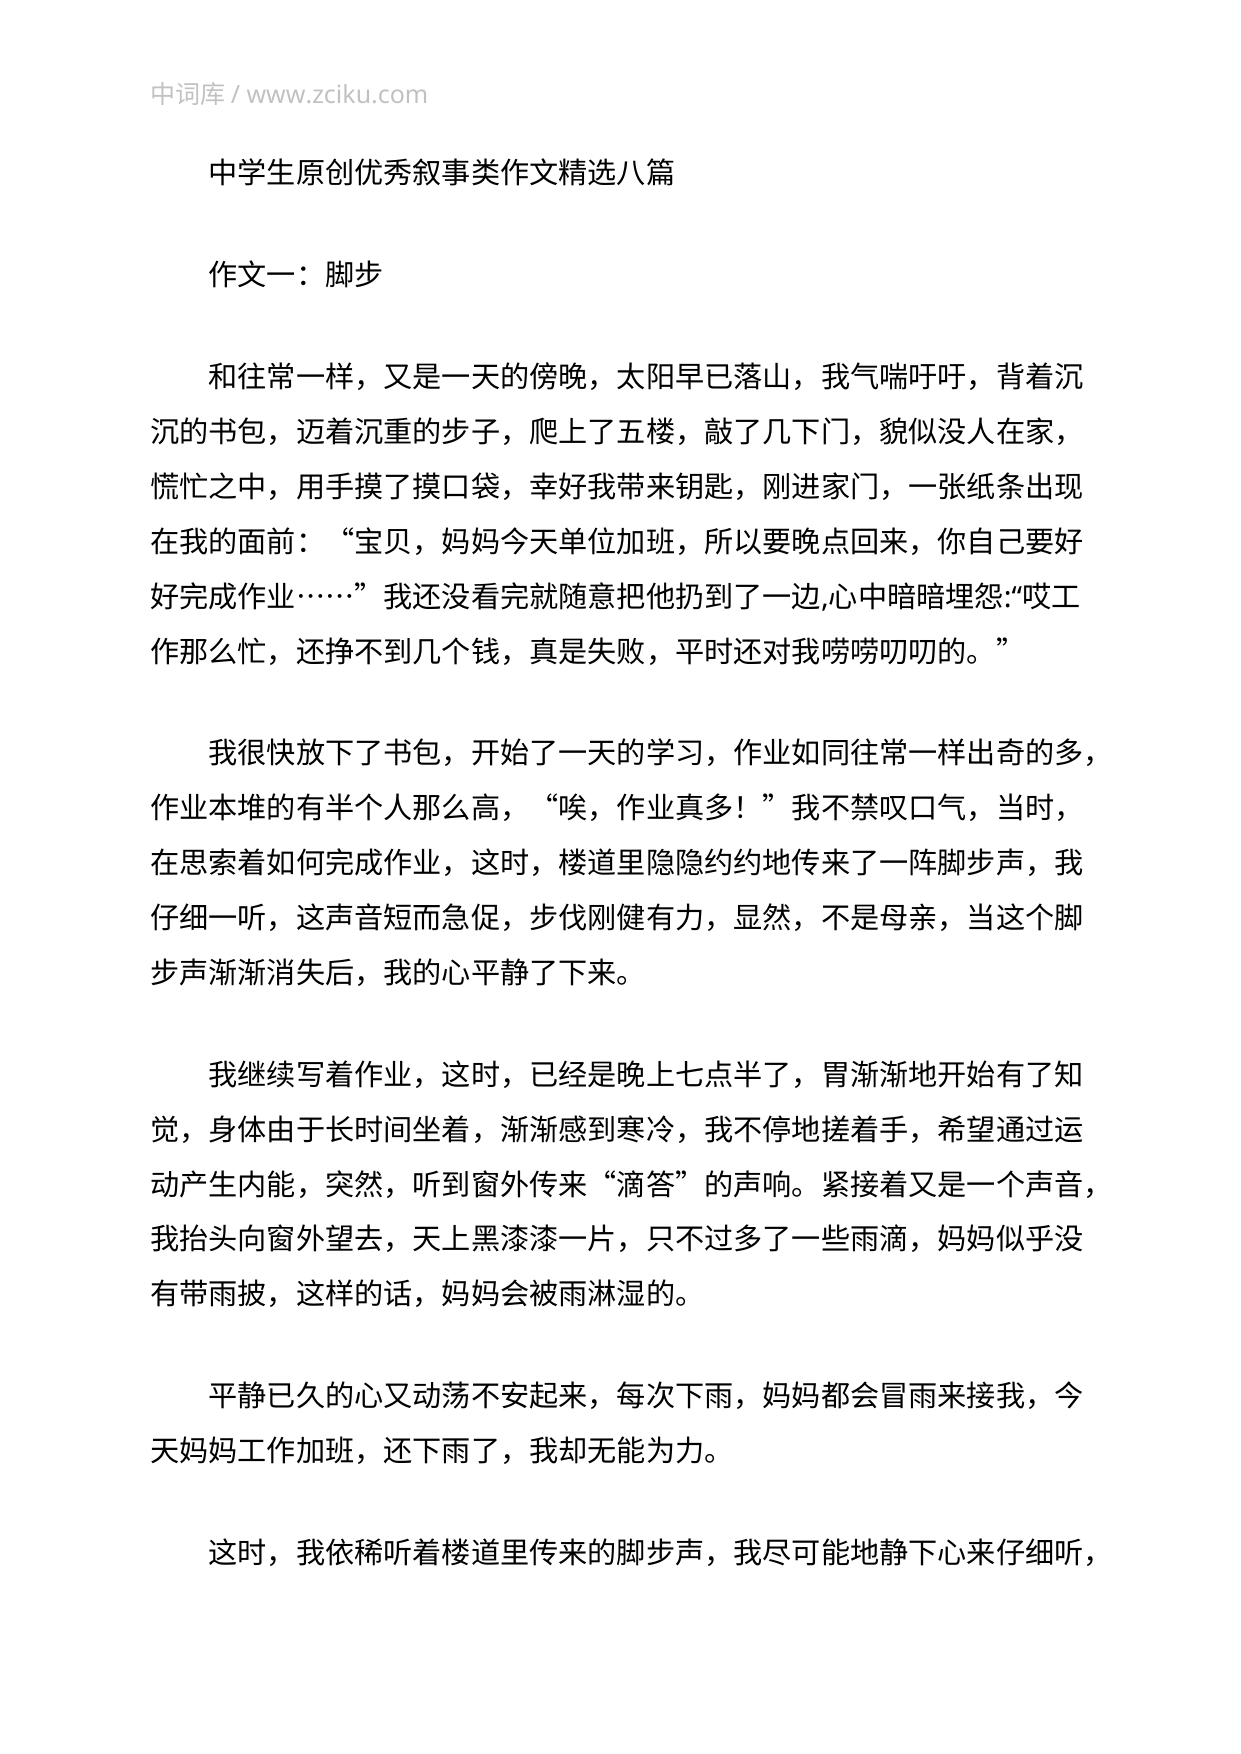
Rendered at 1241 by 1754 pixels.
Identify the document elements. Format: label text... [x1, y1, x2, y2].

text 我很快放下了书包，开始了一天的学习，作业如同往常一样出奇的多，作业本堆的有半个人那么高，“唉，作业真多！”我不禁叹口气，当时，在思索着如何完成作业，这时，楼道里隐隐约约地传来了一阵脚步声，我仔细一听，这声音短而急促，步伐刚健有力，显然，不是母亲，当这个脚步声渐渐消失后，我的心平静了下来。 [150, 730, 1090, 992]
text 和往常一样，又是一天的傍晚，太阳早已落山，我气喘吁吁，背着沉沉的书包，迈着沉重的步子，爬上了五楼，敲了几下门，貌似没人在家，慌忙之中，用手摸了摸口袋，幸好我带来钥匙，刚进家门，一张纸条出现在我的面前：“宝贝，妈妈今天单位加班，所以要晚点回来，你自己要好好完成作业……”我还没看完就随意把他扔到了一边,心中暗暗埋怨:“哎工作那么忙，还挣不到几个钱，真是失败，平时还对我唠唠叨叨的。” [150, 353, 1090, 670]
text 中学生原创优秀叙事类作文精选八篇 [150, 150, 1090, 192]
text 平静已久的心又动荡不安起来，每次下雨，妈妈都会冒雨来接我，今天妈妈工作加班，还下雨了，我却无能为力。 [150, 1373, 1090, 1470]
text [150, 1529, 1090, 1572]
text 作文一：脚步 [150, 252, 1090, 294]
text 我继续写着作业，这时，已经是晚上七点半了，胃渐渐地开始有了知觉，身体由于长时间坐着，渐渐感到寒冷，我不停地搓着手，希望通过运动产生内能，突然，听到窗外传来“滴答”的声响。紧接着又是一个声音，我抬头向窗外望去，天上黑漆漆一片，只不过多了一些雨滴，妈妈似乎没有带雨披，这样的话，妈妈会被雨淋湿的。 [150, 1051, 1090, 1313]
